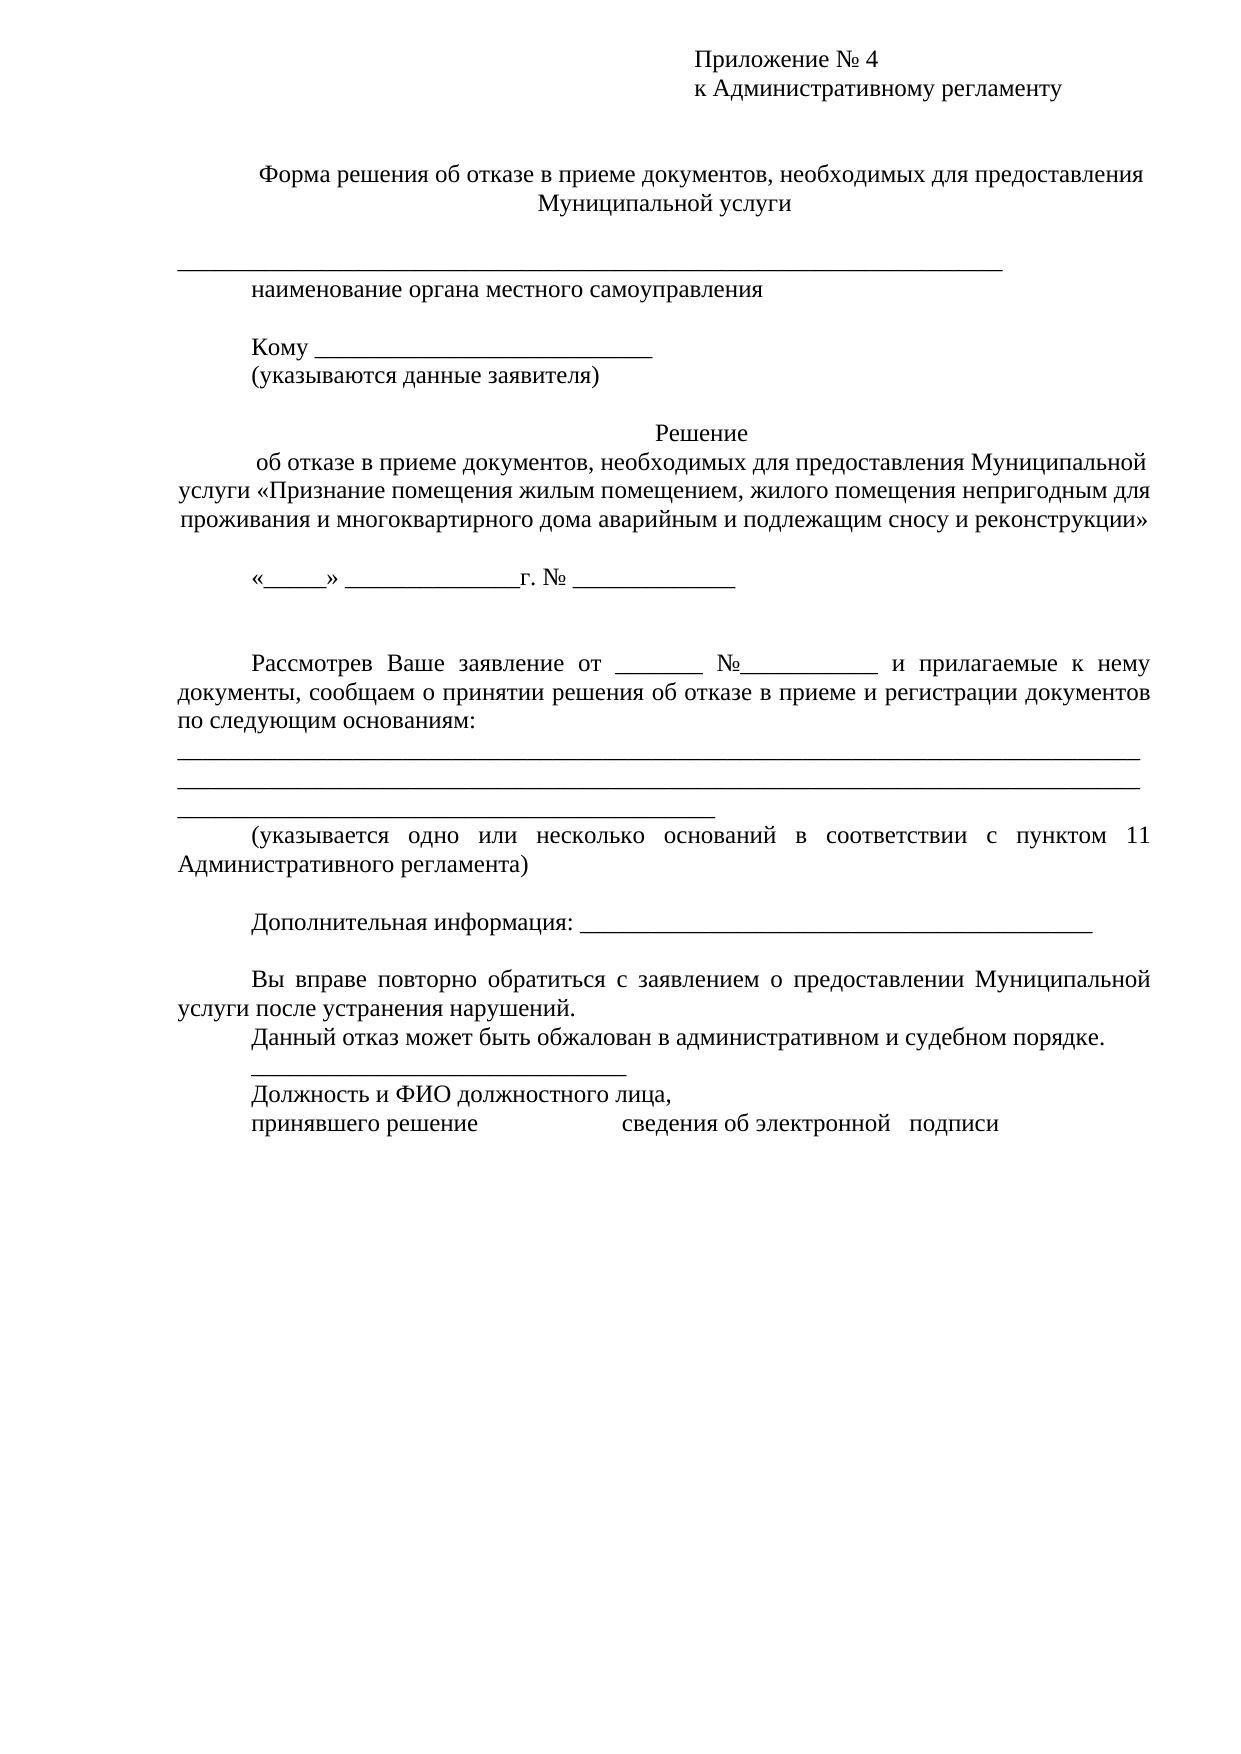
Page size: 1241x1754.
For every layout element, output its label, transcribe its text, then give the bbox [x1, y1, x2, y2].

text ______________________________ [177, 1051, 1152, 1079]
text Данный отказ может быть обжалован в административном и судебном порядке. [177, 1022, 1152, 1051]
text принявшего решение сведения об электронной подписи [177, 1108, 1152, 1137]
text Кому ___________________________ [177, 332, 1152, 361]
text Рассмотрев Ваше заявление от _______ №___________ и прилагаемые к нему документы, сообщаем о принятии решения об отказе в приеме и регистрации документов по следующим основаниям: [177, 648, 1152, 734]
text наименование органа местного самоуправления [177, 274, 1152, 303]
text «_____» ______________г. № _____________ [177, 562, 1152, 591]
text Дополнительная информация: _________________________________________ [177, 907, 1152, 936]
text Решение [177, 418, 1152, 447]
text Форма решения об отказе в приеме документов, необходимых для предоставления Муниципальной услуги [177, 159, 1152, 217]
text Приложение № 4 [177, 44, 1152, 73]
text Должность и ФИО должностного лица, [177, 1079, 1152, 1108]
text __________________________________________________________________ [177, 246, 1152, 274]
text Вы вправе повторно обратиться с заявлением о предоставлении Муниципальной услуги после устранения нарушений. [177, 964, 1152, 1022]
text (указывается одно или несколько оснований в соответствии с пунктом 11 Административного регламента) [177, 821, 1152, 878]
text об отказе в приеме документов, необходимых для предоставления Муниципальной услуги «Признание помещения жилым помещением, жилого помещения непригодным для проживания и многоквартирного дома аварийным и подлежащим сносу и реконструкции» [177, 447, 1152, 533]
text (указываются данные заявителя) [177, 361, 1152, 389]
text к Административному регламенту [177, 73, 1152, 102]
text _____________________________________________________________________________________________________________________________________________________________________________________________________ [177, 734, 1152, 821]
